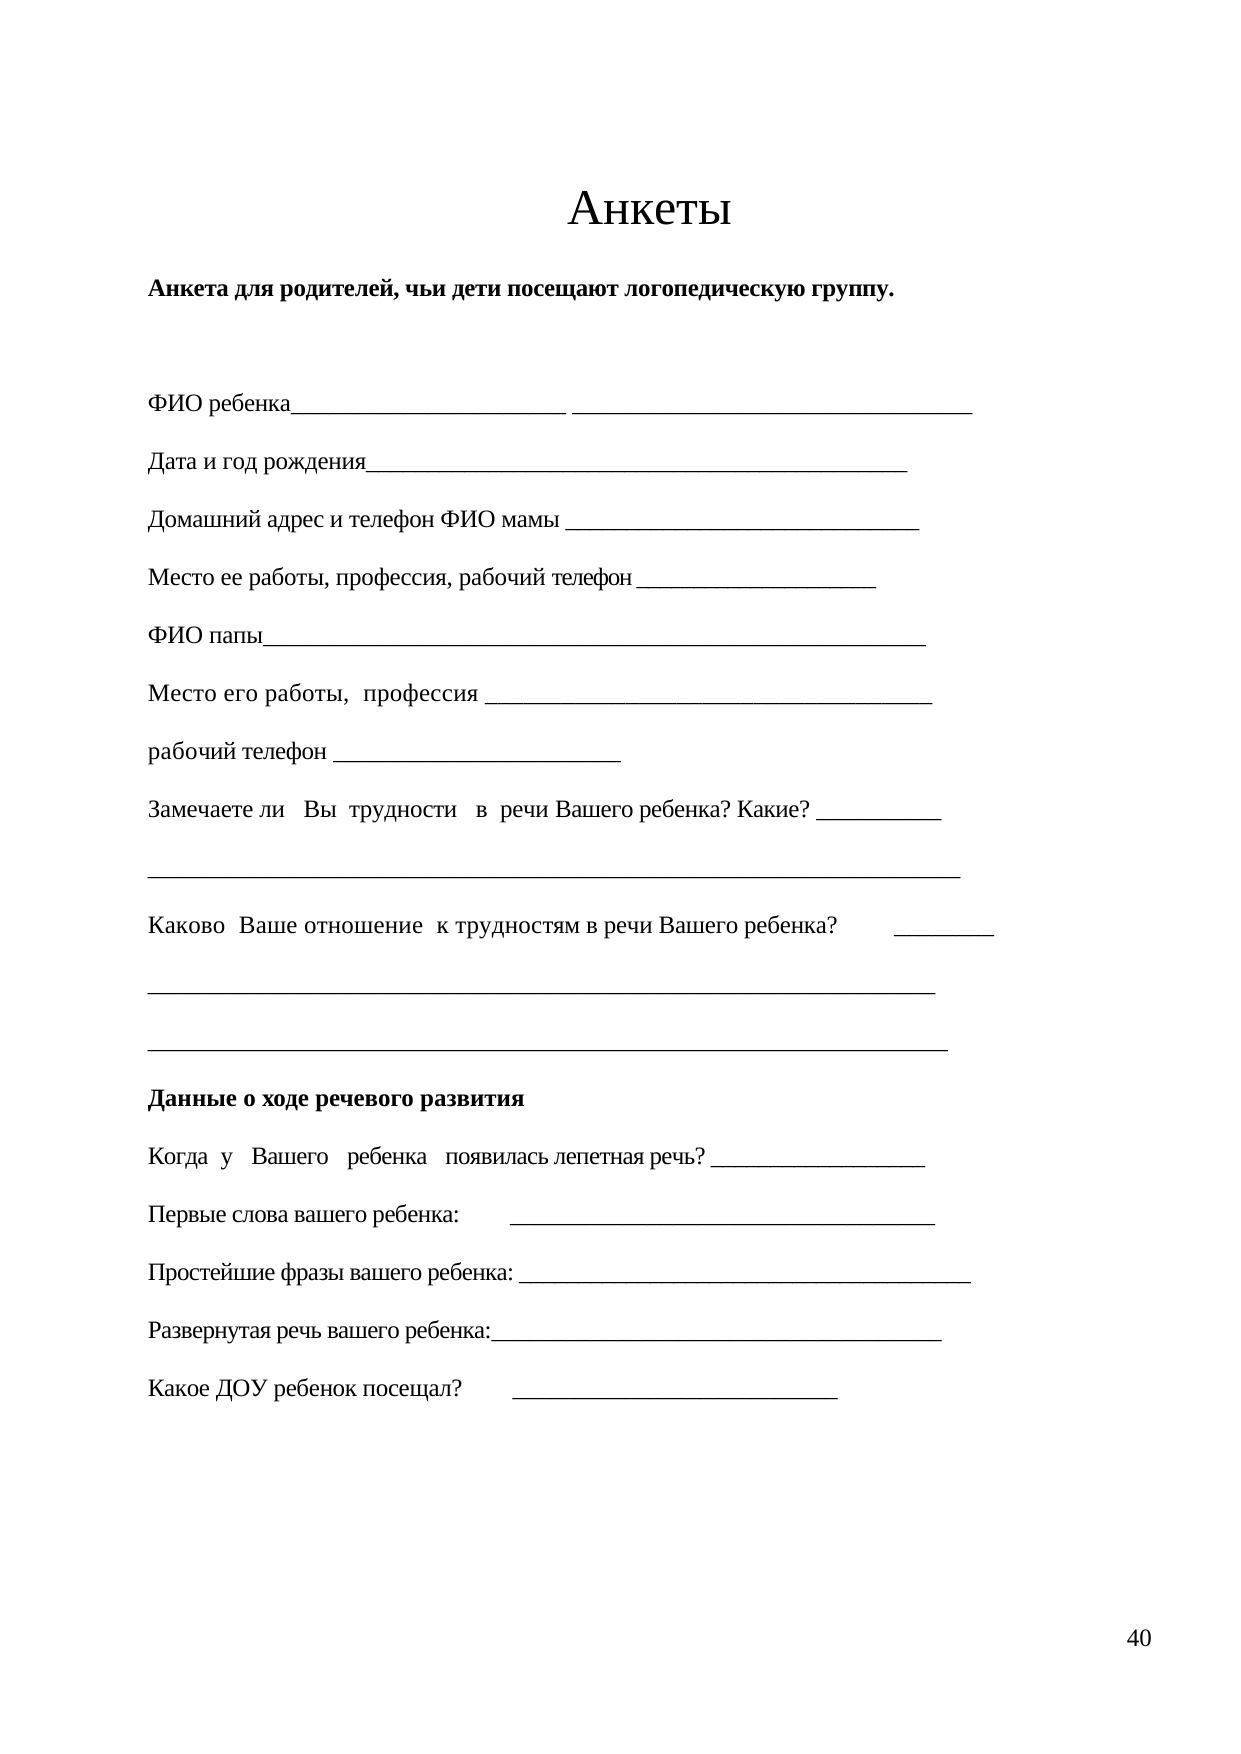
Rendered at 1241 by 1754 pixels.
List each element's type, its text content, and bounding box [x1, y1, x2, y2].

text Анкеты [148, 177, 1152, 235]
text Домашний адрес и телефон ФИО мамы _____________________________ [148, 504, 1152, 533]
text Когда у Вашего ребенка появилась лепетная речь? __________________ [148, 1141, 1152, 1170]
text Каково Ваше отношение к трудностям в речи Вашего ребенка? ________ [148, 910, 1152, 938]
text Анкета для родителей, чьи дети посещают логопедическую группу. [148, 273, 1152, 301]
text Место его работы, профессия ___________________________________ [148, 678, 1152, 707]
text ФИО папы_____________________________________________________ [148, 620, 1152, 649]
text _________________________________________________________________ [148, 852, 1152, 881]
text Простейшие фразы вашего ребенка: ______________________________________ [148, 1257, 1152, 1286]
text Какое ДОУ ребенок посещал? __________________________ [148, 1373, 1152, 1402]
text рабочий телефон _______________________ [148, 736, 1152, 765]
text ФИО ребенка______________________ ________________________________ [148, 388, 1152, 417]
text Развернутая речь вашего ребенка:____________________________________ [148, 1315, 1152, 1344]
text Дата и год рождения____________________________________________ [148, 446, 1152, 475]
text Замечаете ли Вы трудности в речи Вашего ребенка? Какие? __________ [148, 794, 1152, 823]
text Место ее работы, профессия, рабочий телефон _____________________ [148, 562, 1152, 591]
text Первые слова вашего ребенка: __________________________________ [148, 1199, 1152, 1228]
text _______________________________________________________________ [148, 968, 1152, 996]
text ________________________________________________________________ [148, 1026, 1152, 1054]
text Данные о ходе речевого развития [148, 1083, 1152, 1112]
